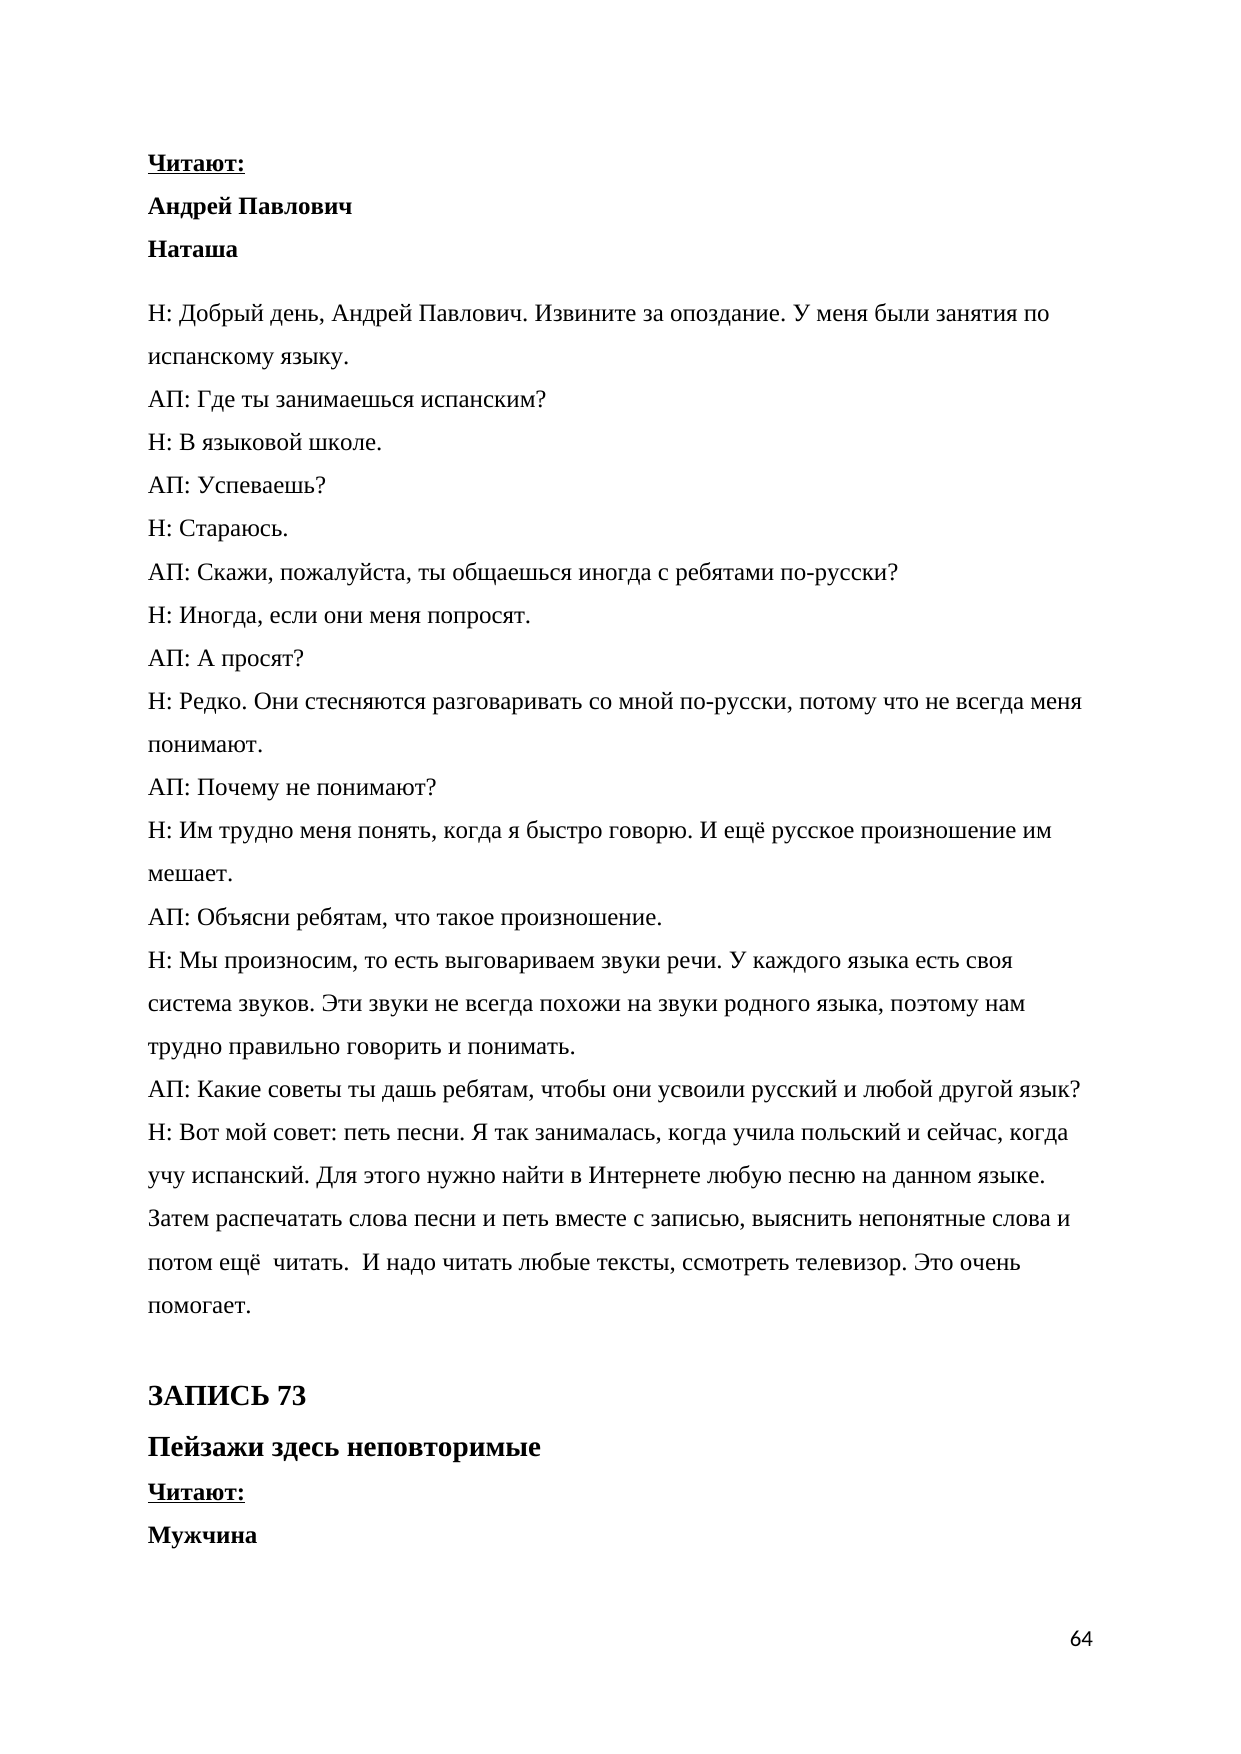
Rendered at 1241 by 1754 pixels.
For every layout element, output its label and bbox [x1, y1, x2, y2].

text [148, 298, 1093, 1548]
text [148, 148, 1093, 263]
